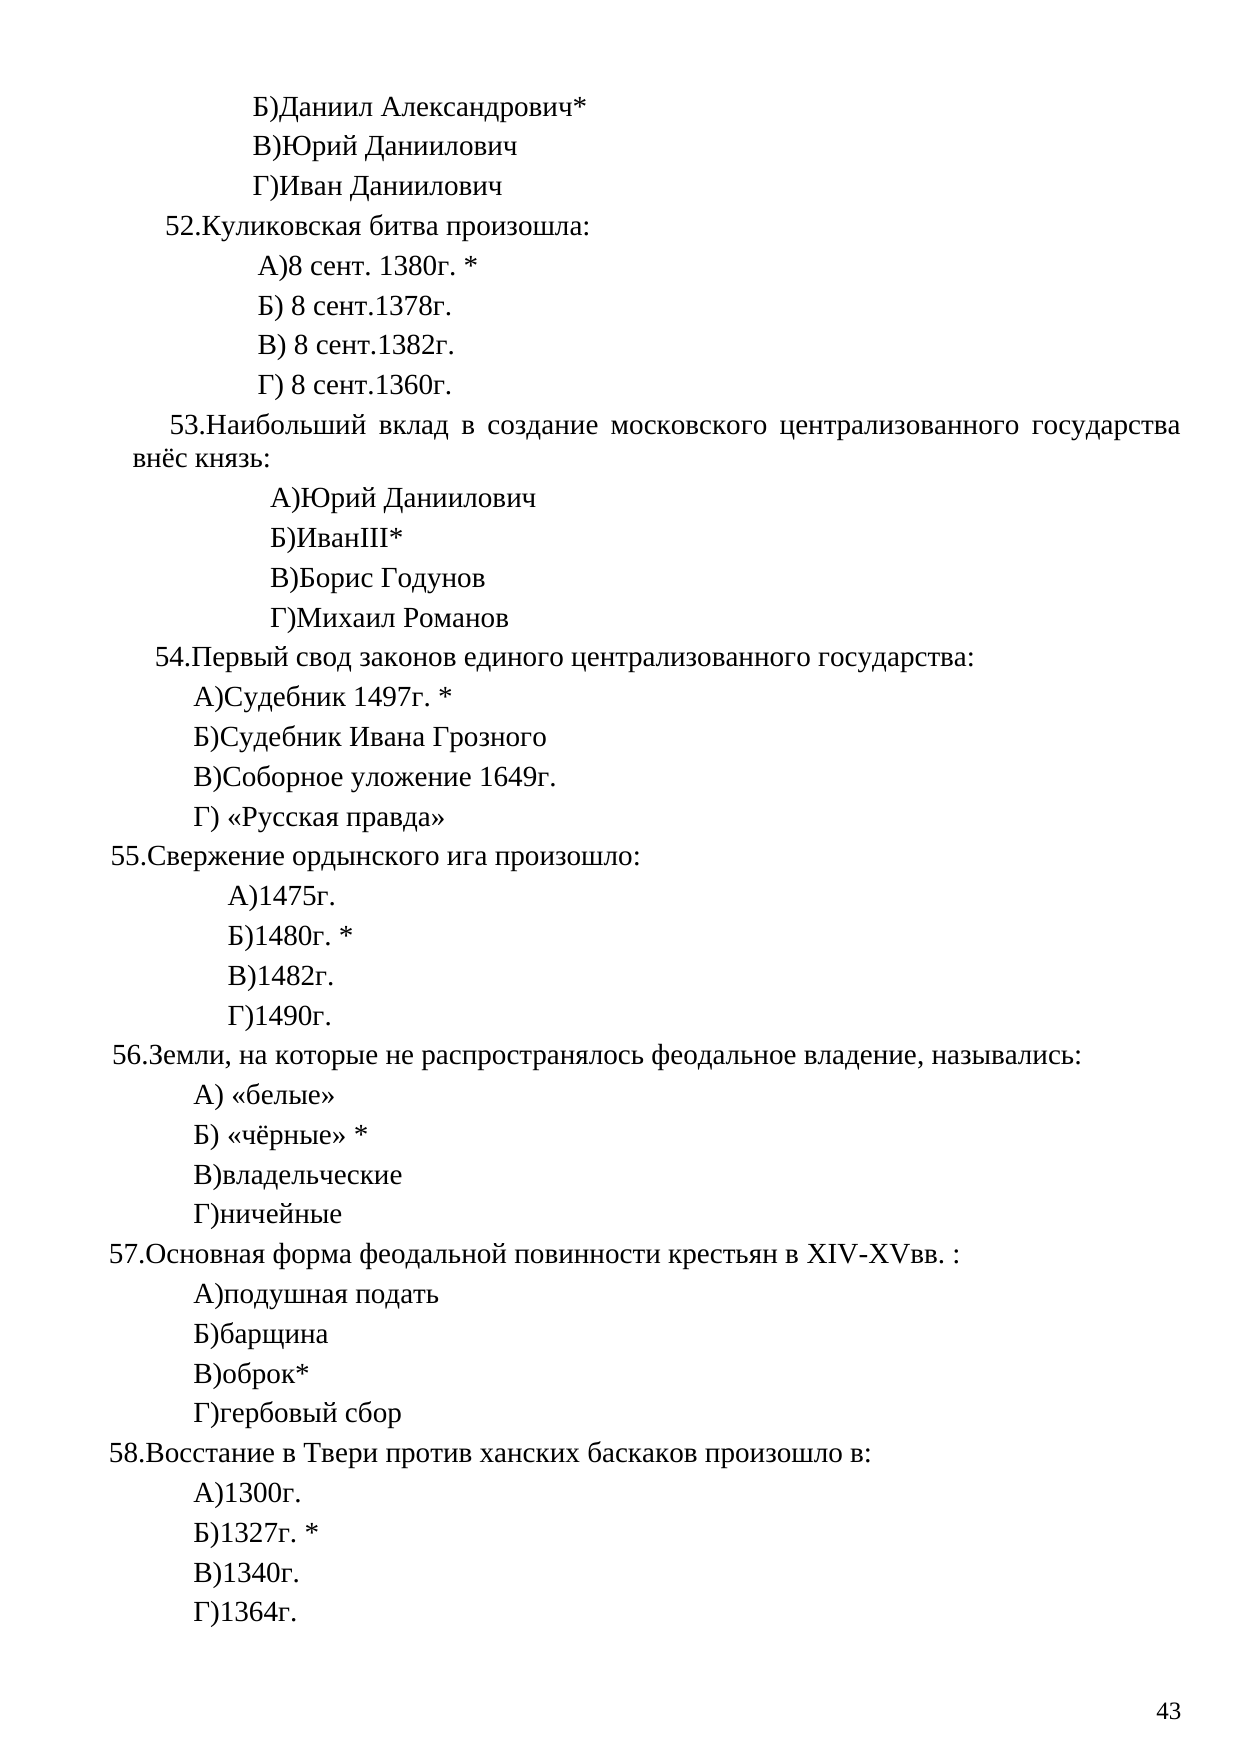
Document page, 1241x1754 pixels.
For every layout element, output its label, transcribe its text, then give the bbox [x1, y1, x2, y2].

text А)Юрий Даниилович [160, 480, 1181, 514]
text 54.Первый свод законов единого централизованного государства: [118, 639, 1181, 673]
text 52.Куликовская битва произошла: [121, 208, 1181, 242]
text Б)1480г. * [118, 918, 1181, 952]
text 58.Восстание в Твери против ханских баскаков произошло в: [109, 1435, 1181, 1469]
text Б)1327г. * [193, 1515, 1181, 1548]
text В)1340г. [193, 1555, 1181, 1588]
text Г)1490г. [118, 998, 1181, 1031]
text А) «белые» [193, 1077, 1181, 1111]
text Б)Судебник Ивана Грозного [193, 719, 1181, 753]
text Б)Даниил Александрович* [252, 89, 1181, 122]
text Г)гербовый сбор [193, 1396, 1181, 1429]
text Г) «Русская правда» [193, 799, 1181, 832]
text А)подушная подать [193, 1276, 1181, 1310]
text А)8 сент. 1380г. * [257, 248, 1181, 281]
text Г)1364г. [193, 1594, 1181, 1628]
text Б)ИванIII* [160, 520, 1181, 554]
text Г)ничейные [193, 1197, 1181, 1230]
text Г)Михаил Романов [160, 600, 1181, 633]
text 53.Наибольший вклад в создание московского централизованного государства внёс князь: [132, 407, 1181, 474]
text А)1300г. [193, 1475, 1181, 1509]
text 55.Свержение ордынского ига произошло: [110, 838, 1181, 872]
text В)оброк* [193, 1356, 1181, 1389]
text Б)барщина [193, 1316, 1181, 1349]
text 57.Основная форма феодальной повинности крестьян в XIV-XVвв. : [109, 1236, 1181, 1270]
text В)Борис Годунов [160, 560, 1181, 593]
text А)Судебник 1497г. * [193, 679, 1181, 713]
text 56.Земли, на которые не распространялось феодальное владение, назывались: [112, 1037, 1181, 1071]
text Б) 8 сент.1378г. [257, 288, 1181, 321]
text Б) «чёрные» * [193, 1117, 1181, 1151]
text В)владельческие [193, 1157, 1181, 1190]
text А)1475г. [118, 878, 1181, 912]
text В)1482г. [118, 958, 1181, 991]
text В)Соборное уложение 1649г. [193, 759, 1181, 792]
text Г) 8 сент.1360г. [257, 367, 1181, 401]
text В) 8 сент.1382г. [257, 327, 1181, 361]
text Г)Иван Даниилович [252, 168, 1181, 202]
text В)Юрий Даниилович [252, 128, 1181, 162]
